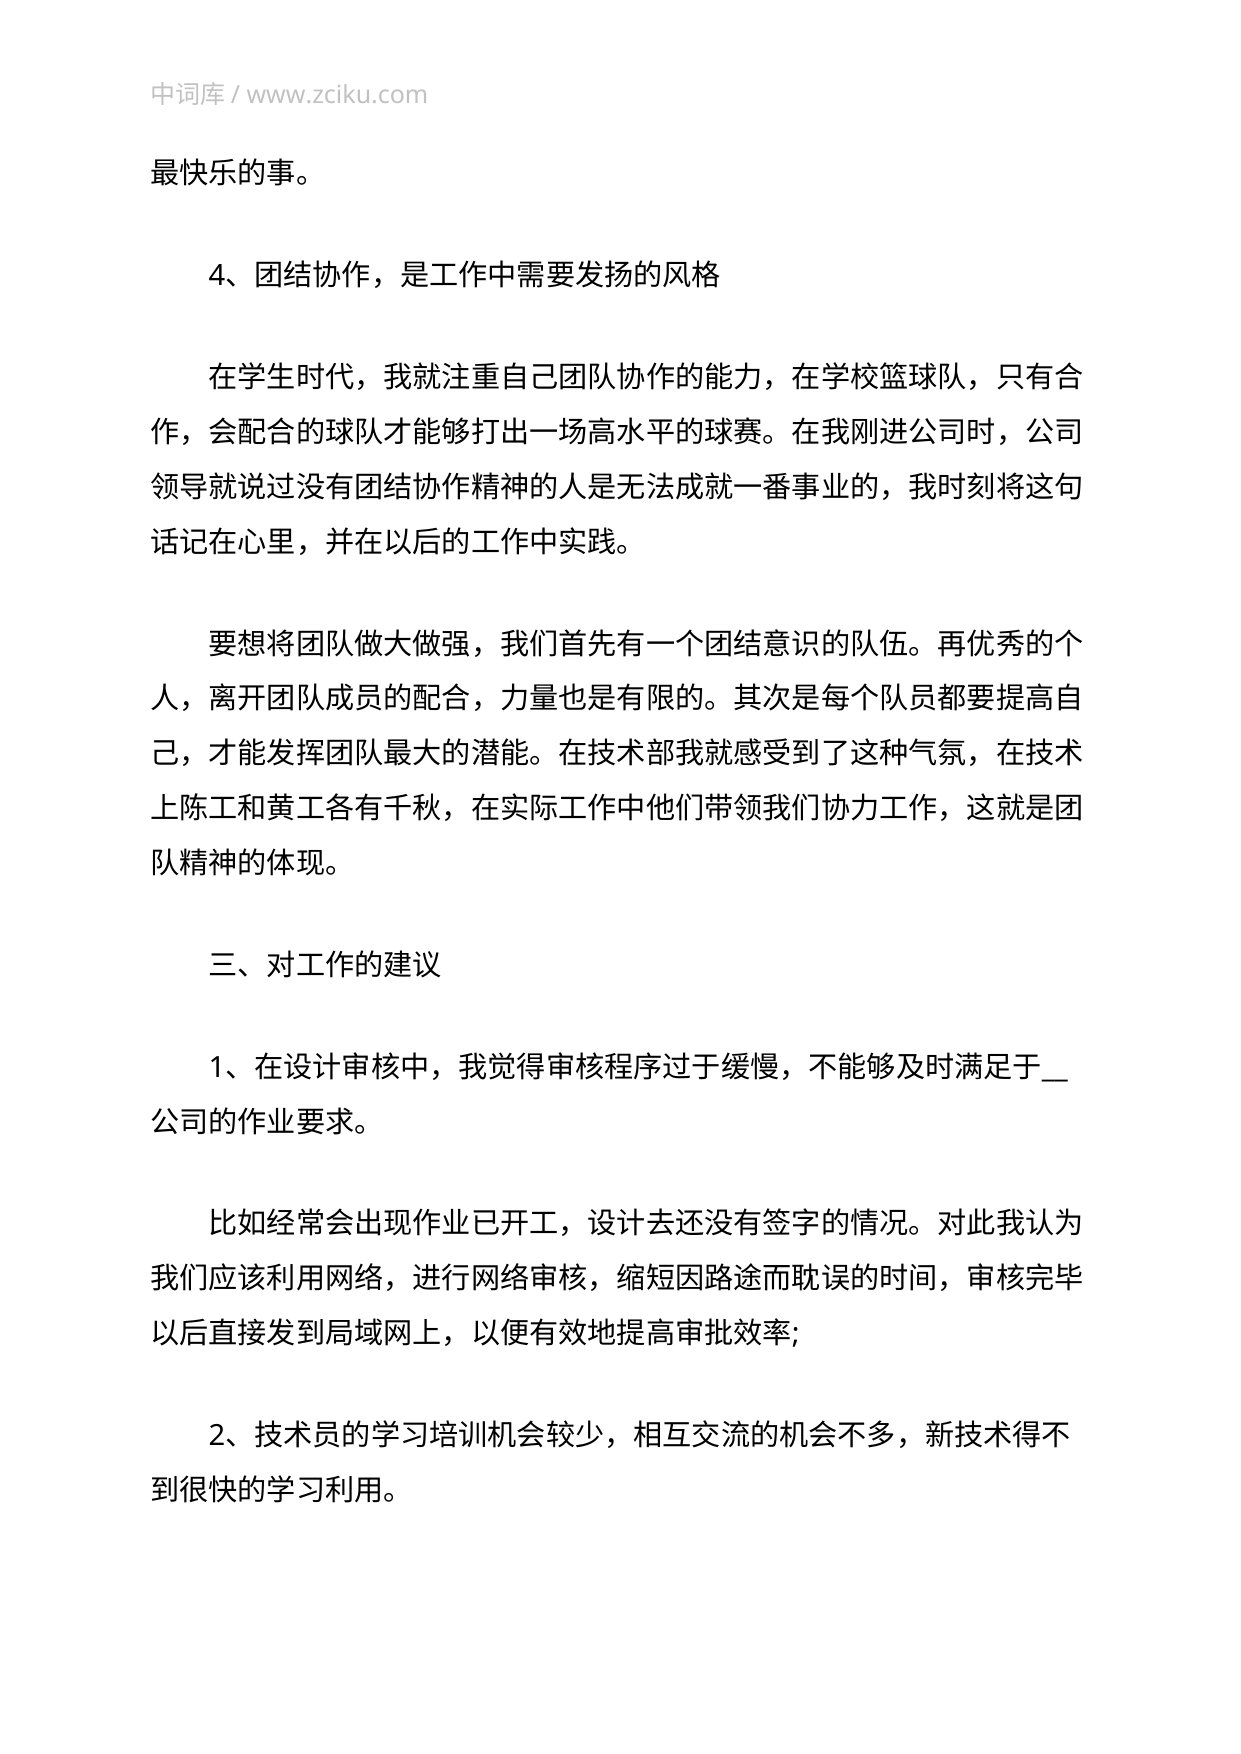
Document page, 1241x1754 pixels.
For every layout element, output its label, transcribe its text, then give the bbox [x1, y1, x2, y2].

text 比如经常会出现作业已开工，设计去还没有签字的情况。对此我认为我们应该利用网络，进行网络审核，缩短因路途而耽误的时间，审核完毕以后直接发到局域网上，以便有效地提高审批效率; [150, 1200, 1090, 1352]
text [150, 150, 1090, 192]
text 要想将团队做大做强，我们首先有一个团结意识的队伍。再优秀的个人，离开团队成员的配合，力量也是有限的。其次是每个队员都要提高自己，才能发挥团队最大的潜能。在技术部我就感受到了这种气氛，在技术上陈工和黄工各有千秋，在实际工作中他们带领我们协力工作，这就是团队精神的体现。 [150, 620, 1090, 882]
text 三、对工作的建议 [150, 942, 1090, 984]
text 在学生时代，我就注重自己团队协作的能力，在学校篮球队，只有合作，会配合的球队才能够打出一场高水平的球赛。在我刚进公司时，公司领导就说过没有团结协作精神的人是无法成就一番事业的，我时刻将这句话记在心里，并在以后的工作中实践。 [150, 354, 1090, 561]
text 1、在设计审核中，我觉得审核程序过于缓慢，不能够及时满足于__公司的作业要求。 [150, 1043, 1090, 1141]
text 2、技术员的学习培训机会较少，相互交流的机会不多，新技术得不到很快的学习利用。 [150, 1412, 1090, 1509]
text 4、团结协作，是工作中需要发扬的风格 [150, 252, 1090, 294]
